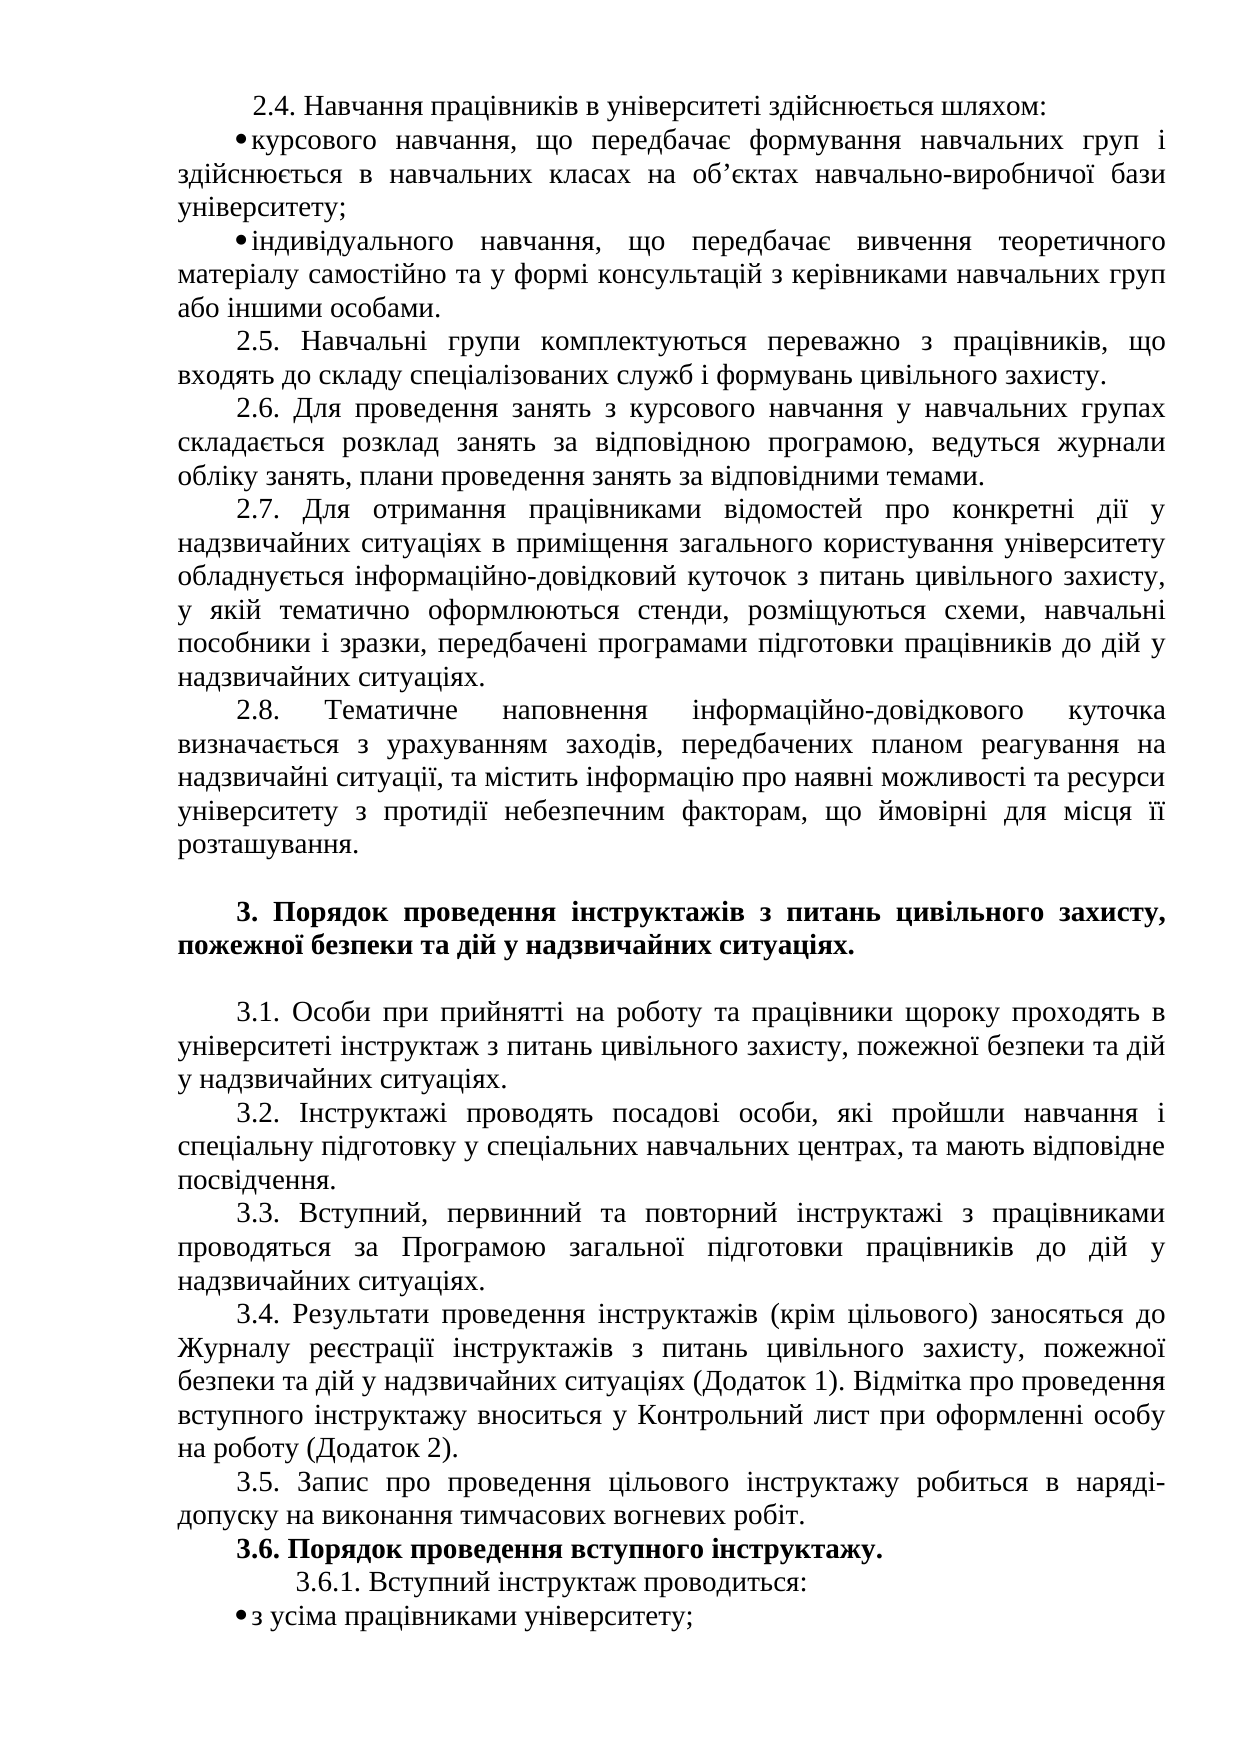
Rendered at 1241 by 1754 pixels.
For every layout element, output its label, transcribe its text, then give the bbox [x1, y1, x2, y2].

text 3.6.1. Вступний інструктаж проводиться: [236, 1564, 1167, 1598]
text 2.7. Для отримання працівниками відомостей про конкретні дії у надзвичайних ситуаціях в приміщення загального користування університету обладнується інформаційно-довідковий куточок з питань цивільного захисту, у якій тематично оформлюються стенди, розміщуються схеми, навчальні пособники і зразки, передбачені програмами підготовки працівників до дій у надзвичайних ситуаціях. [177, 491, 1167, 692]
text 3. Порядок проведення інструктажів з питань цивільного захисту, пожежної безпеки та дій у надзвичайних ситуаціях. [177, 894, 1167, 961]
list курсового навчання, що передбачає формування навчальних груп і здійснюється в навчальних класах на об’єктах навчально-виробничої бази університету; [177, 122, 1167, 223]
text 3.3. Вступний, первинний та повторний інструктажі з працівниками проводяться за Програмою загальної підготовки працівників до дій у надзвичайних ситуаціях. [177, 1196, 1167, 1296]
text 2.8. Тематичне наповнення інформаційно-довідкового куточка визначається з урахуванням заходів, передбачених планом реагування на надзвичайні ситуації, та містить інформацію про наявні можливості та ресурси університету з протидії небезпечним факторам, що ймовірні для місця її розташування. [177, 692, 1167, 860]
text 3.6. Порядок проведення вступного інструктажу. [177, 1531, 1167, 1564]
text 2.4. Навчання працівників в університеті здійснюється шляхом: [252, 88, 1167, 122]
text 3.2. Інструктажі проводять посадові особи, які пройшли навчання і спеціальну підготовку у спеціальних навчальних центрах, та мають відповідне посвідчення. [177, 1095, 1167, 1196]
text 2.6. Для проведення занять з курсового навчання у навчальних групах складається розклад занять за відповідною програмою, ведуться журнали обліку занять, плани проведення занять за відповідними темами. [177, 391, 1167, 491]
list індивідуального навчання, що передбачає вивчення теоретичного матеріалу самостійно та у формі консультацій з керівниками навчальних груп або іншими особами. [177, 223, 1167, 323]
text 3.4. Результати проведення інструктажів (крім цільового) заносяться до Журналу реєстрації інструктажів з питань цивільного захисту, пожежної безпеки та дій у надзвичайних ситуаціях (Додаток 1). Відмітка про проведення вступного інструктажу вноситься у Контрольний лист при оформленні особу на роботу (Додаток 2). [177, 1296, 1167, 1464]
text 3.1. Особи при прийнятті на роботу та працівники щороку проходять в університеті інструктаж з питань цивільного захисту, пожежної безпеки та дій у надзвичайних ситуаціях. [177, 994, 1167, 1095]
list з усіма працівниками університету; [177, 1598, 1167, 1632]
text 2.5. Навчальні групи комплектуються переважно з працівників, що входять до складу спеціалізованих служб і формувань цивільного захисту. [177, 323, 1167, 391]
text 3.5. Запис про проведення цільового інструктажу робиться в наряді-допуску на виконання тимчасових вогневих робіт. [177, 1464, 1167, 1531]
